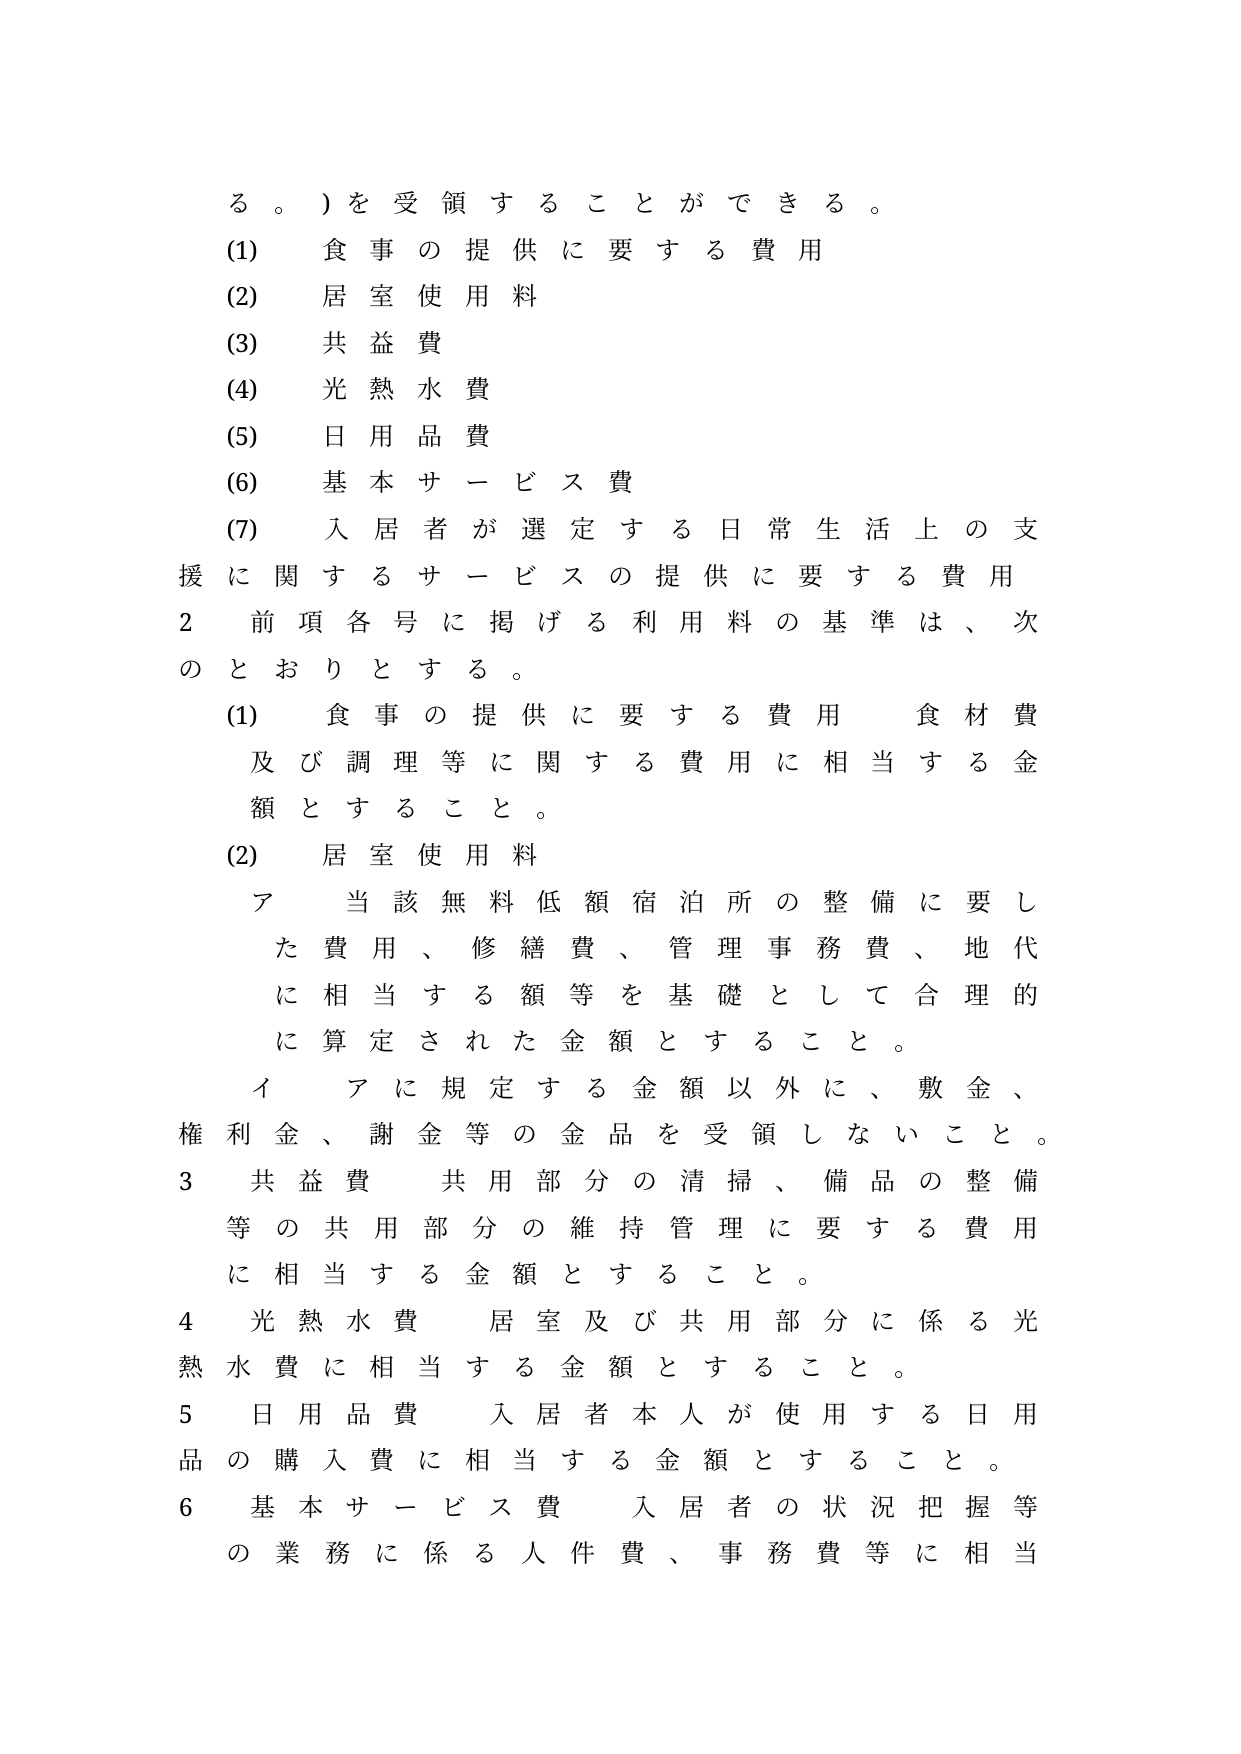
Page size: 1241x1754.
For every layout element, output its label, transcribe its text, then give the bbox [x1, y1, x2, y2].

text ア 当該無料低額宿泊所の整備に要した費用、修繕費、管理事務費、地代に相当する額等を基礎として合理的に算定された金額とすること。 [227, 877, 1061, 1063]
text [179, 178, 1061, 225]
text (3) 共益費 [179, 318, 1061, 365]
text (4) 光熱水費 [179, 365, 1061, 411]
text (6) 基本サービス費 [179, 458, 1061, 504]
text 3 共益費 共用部分の清掃、備品の整備等の共用部分の維持管理に要する費用に相当する金額とすること。 [179, 1156, 1061, 1296]
text 4 光熱水費 居室及び共用部分に係る光熱水費に相当する金額とすること。 [179, 1296, 1061, 1389]
text (1) 食事の提供に要する費用 [179, 225, 1061, 272]
text (2) 居室使用料 [179, 830, 1061, 877]
text イ アに規定する金額以外に、敷金、権利金、謝金等の金品を受領しないこと。 [179, 1063, 1061, 1156]
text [179, 1482, 1061, 1575]
text (2) 居室使用料 [179, 272, 1061, 318]
text (7) 入居者が選定する日常生活上の支援に関するサービスの提供に要する費用 [179, 504, 1061, 598]
text 2 前項各号に掲げる利用料の基準は、次のとおりとする。 [179, 598, 1061, 691]
text (1) 食事の提供に要する費用 食材費及び調理等に関する費用に相当する金額とすること。 [203, 691, 1061, 830]
text (5) 日用品費 [179, 411, 1061, 458]
text 5 日用品費 入居者本人が使用する日用品の購入費に相当する金額とすること。 [179, 1389, 1061, 1482]
